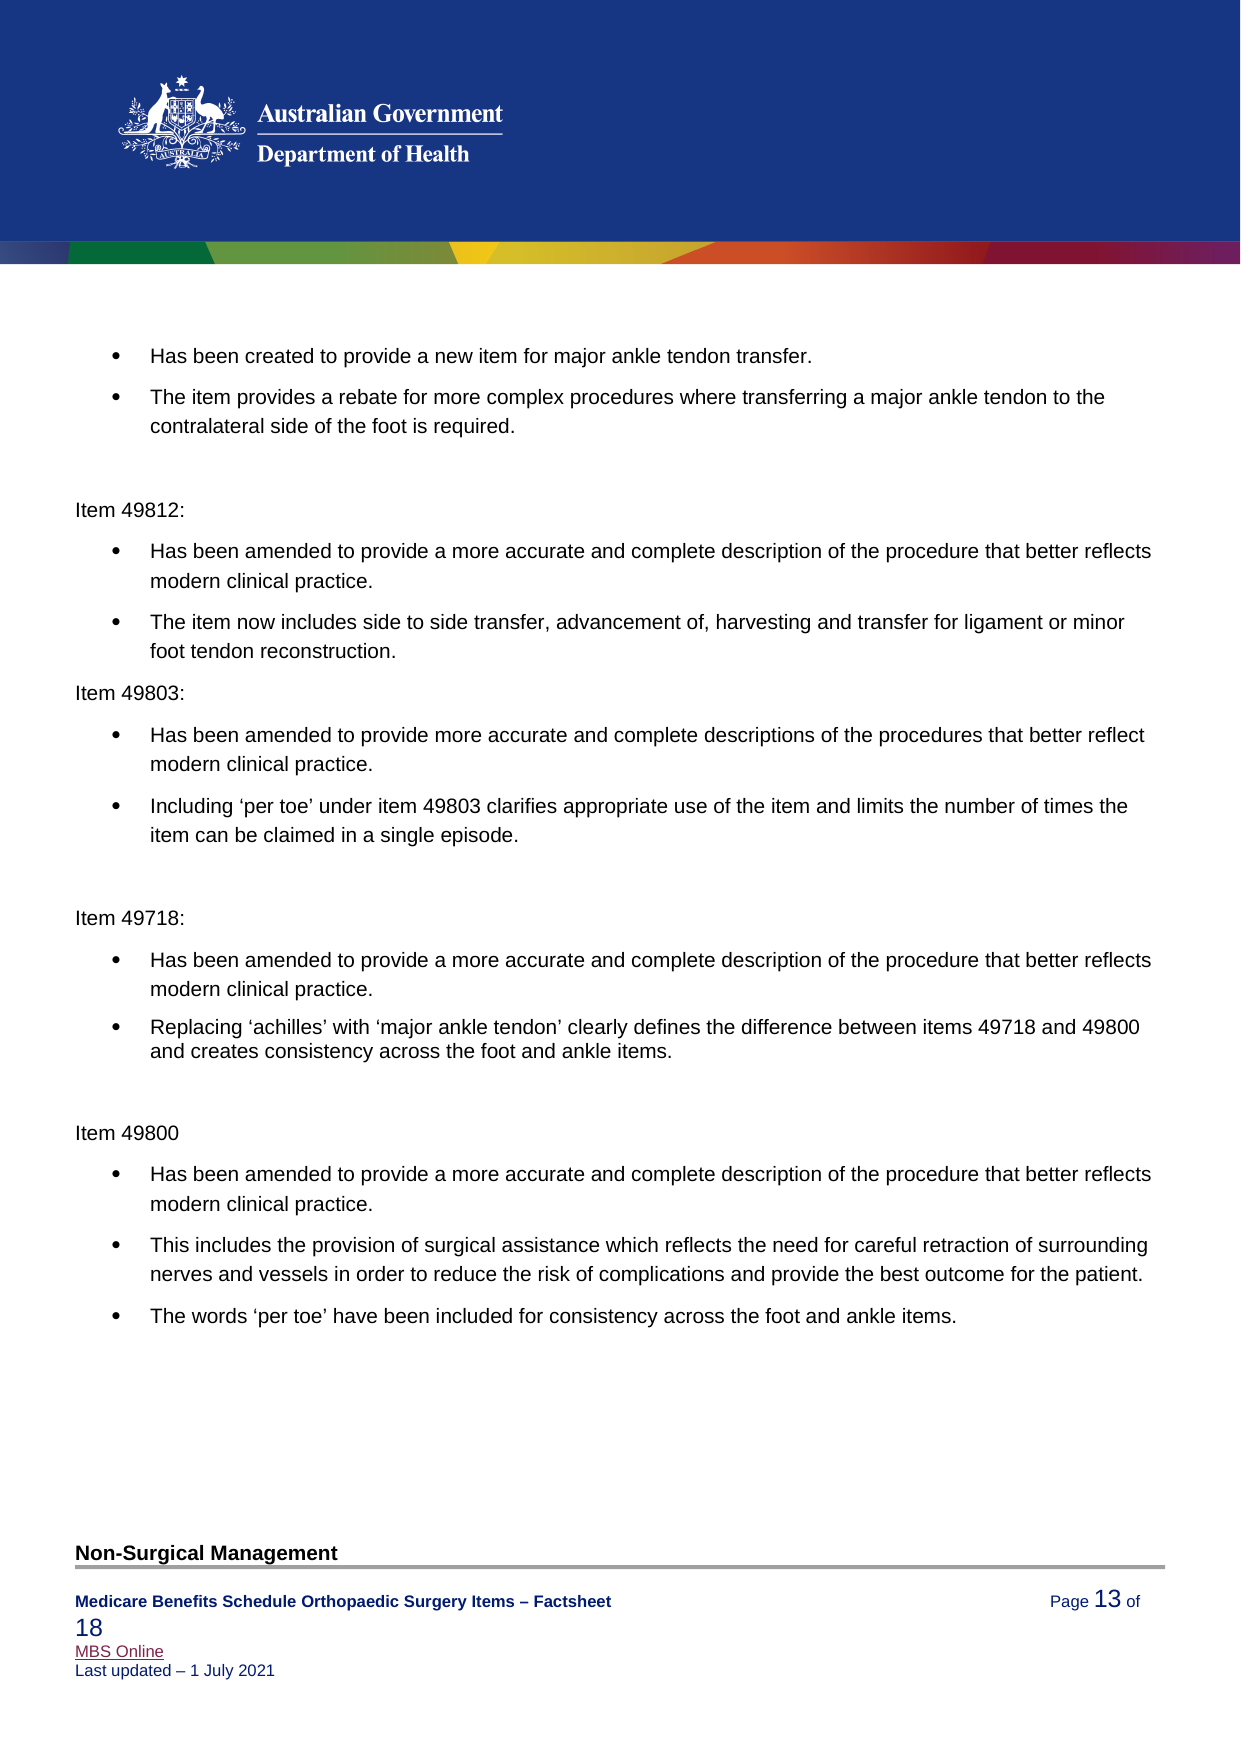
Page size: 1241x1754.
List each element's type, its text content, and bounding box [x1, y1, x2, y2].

list Including ‘per toe’ under item 49803 clarifies appropriate use of the item and limits the number of times the item can be claimed in a single episode. [112, 790, 1165, 848]
list Has been amended to provide a more accurate and complete description of the procedure that better reflects modern clinical practice. [112, 536, 1165, 594]
list This includes the provision of surgical assistance which reflects the need for careful retraction of surrounding nerves and vessels in order to reduce the risk of complications and provide the best outcome for the patient. [112, 1229, 1165, 1288]
list The item provides a rebate for more complex procedures where transferring a major ankle tendon to the contralateral side of the foot is required. [112, 381, 1165, 440]
list The item now includes side to side transfer, advancement of, harvesting and transfer for ligament or minor foot tendon reconstruction. [112, 606, 1165, 665]
list Has been amended to provide a more accurate and complete description of the procedure that better reflects modern clinical practice. [112, 944, 1165, 1002]
list The words ‘per toe’ have been included for consistency across the foot and ankle items. [112, 1300, 1165, 1358]
picture [0, 0, 1241, 265]
text Item 49800 [75, 1117, 1165, 1146]
list Has been amended to provide more accurate and complete descriptions of the procedures that better reflect modern clinical practice. [112, 719, 1165, 777]
list Has been amended to provide a more accurate and complete description of the procedure that better reflects modern clinical practice. [112, 1158, 1165, 1217]
text Item 49803: [75, 677, 1165, 706]
list Replacing ‘achilles’ with ‘major ankle tendon’ clearly defines the difference between items 49718 and 49800 and creates consistency across the foot and ankle items. [112, 1015, 1165, 1063]
list Has been created to provide a new item for major ankle tendon transfer. [112, 340, 1165, 369]
text Item 49812: [75, 494, 1165, 523]
text Non-Surgical Management [75, 1541, 1165, 1565]
text Item 49718: [75, 902, 1165, 931]
